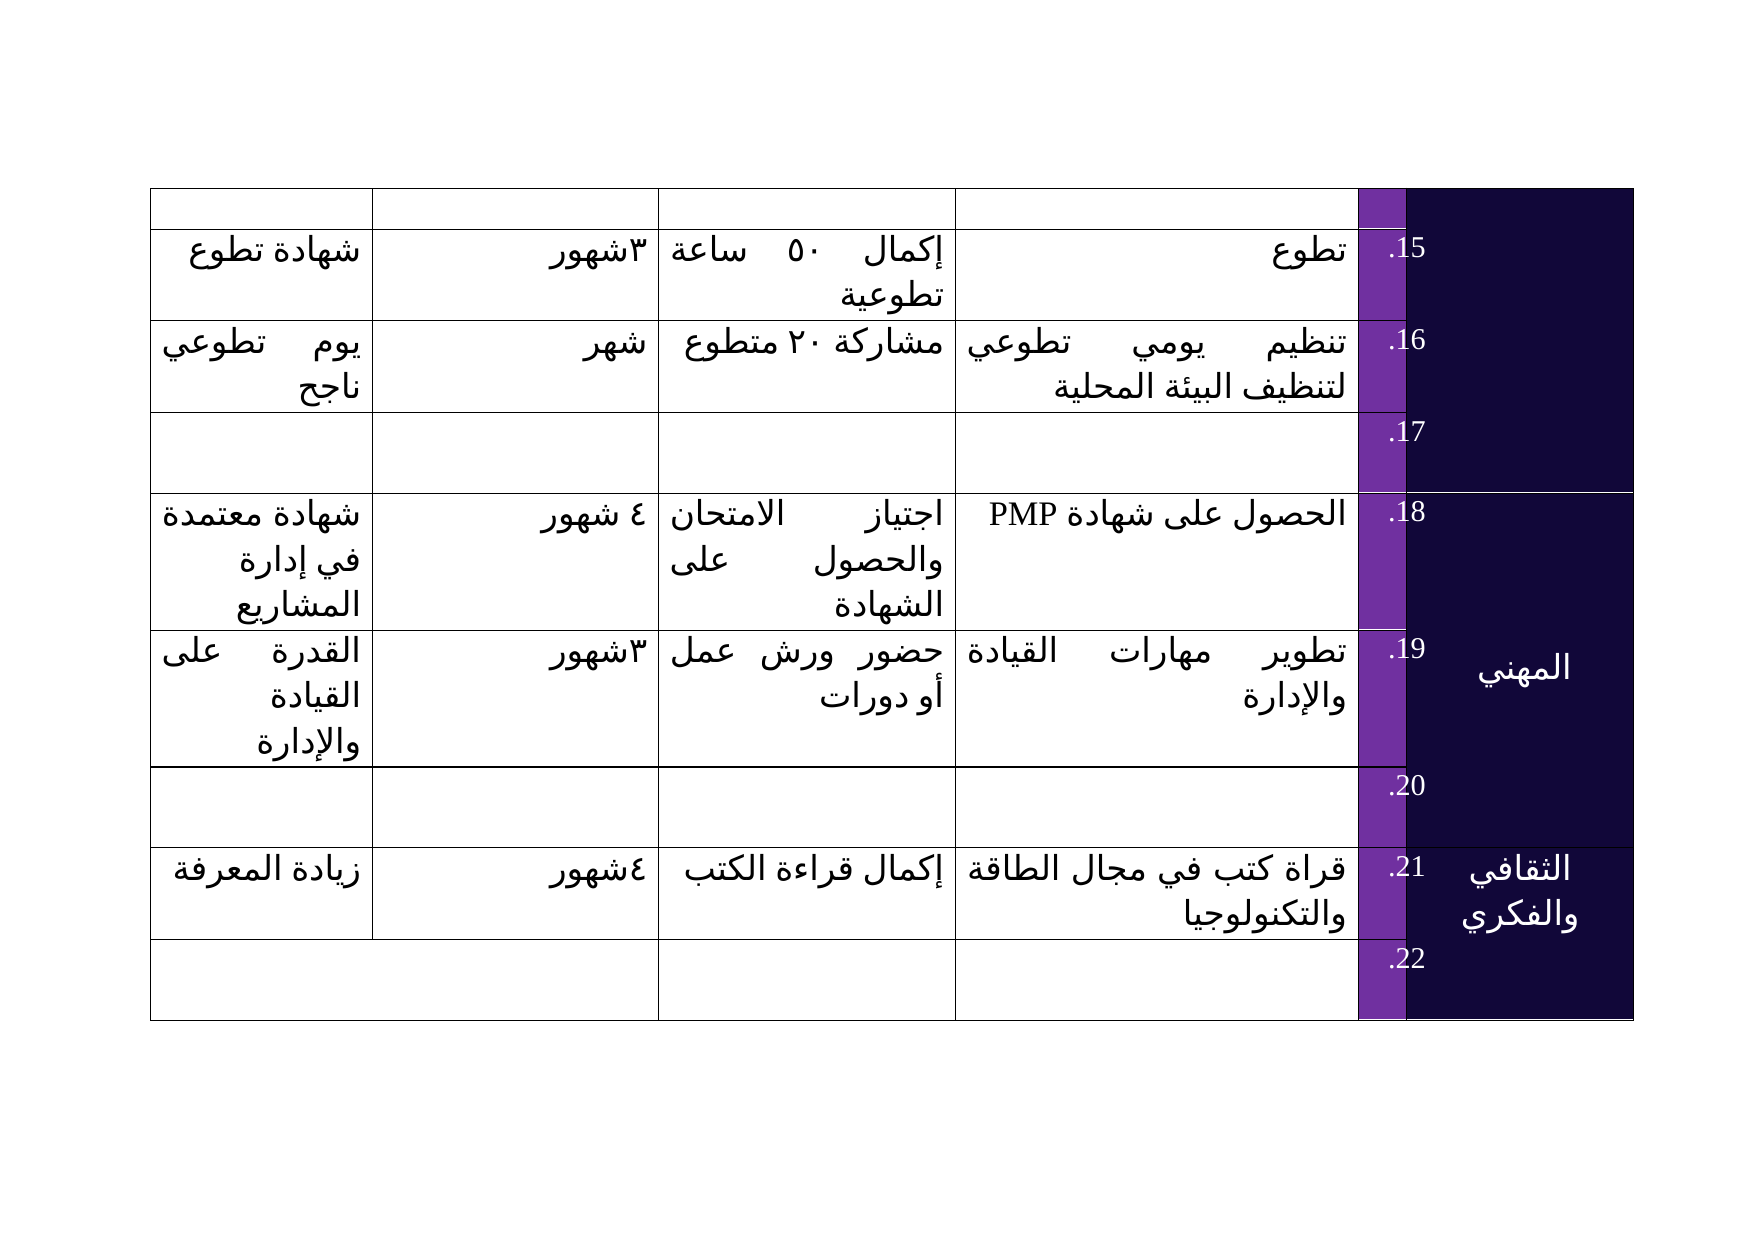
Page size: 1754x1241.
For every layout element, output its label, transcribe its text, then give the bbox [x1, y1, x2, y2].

table_cell [1359, 848, 1406, 939]
table_cell الاجتماعي [1407, 189, 1633, 492]
table_cell [151, 413, 372, 492]
table_cell [956, 413, 1358, 492]
table_cell المهني [1407, 494, 1633, 847]
table_cell [373, 413, 658, 492]
table_cell [659, 413, 955, 492]
table_cell الحصول على شهادة PMP [956, 494, 1358, 629]
table_cell ٣شهور [373, 631, 658, 766]
table_cell يوم تطوعي ناجح [151, 321, 372, 412]
table_cell [659, 768, 955, 847]
table_cell ٤شهور [373, 848, 658, 939]
table_cell اجتياز الامتحان والحصول على الشهادة [659, 494, 955, 629]
table_cell إكمال قراءة الكتب [659, 848, 955, 939]
table_cell [1359, 631, 1406, 766]
table_cell [1359, 494, 1406, 629]
table_cell قراة كتب في مجال الطاقة والتكنولوجيا [956, 848, 1358, 939]
table_cell تطوير مهارات القيادة والإدارة [956, 631, 1358, 766]
table_cell الثقافي والفكري [1407, 848, 1633, 1019]
table_cell [659, 940, 955, 1019]
table_cell [956, 768, 1358, 847]
table_cell [659, 189, 955, 228]
table_cell [956, 189, 1358, 228]
table_cell [1359, 321, 1406, 412]
table_cell [1359, 230, 1406, 320]
table_cell [151, 189, 372, 228]
table_cell [151, 940, 658, 1019]
table_cell القدرة على القيادة والإدارة [151, 631, 372, 766]
table_cell شهادة تطوع [151, 230, 372, 320]
table_cell [373, 189, 658, 228]
table_cell [151, 768, 372, 847]
table_cell تنظيم يومي تطوعي لتنظيف البيئة المحلية [956, 321, 1358, 412]
table_cell شهر [373, 321, 658, 412]
table_cell [956, 940, 1358, 1019]
table_cell [1359, 940, 1406, 1019]
table_cell [1359, 189, 1406, 228]
table_cell حضور ورش عمل أو دورات [659, 631, 955, 766]
table_cell ٤ شهور [373, 494, 658, 629]
table_cell تطوع [956, 230, 1358, 320]
table_cell [373, 768, 658, 847]
table_cell شهادة معتمدة في إدارة المشاريع [151, 494, 372, 629]
table_cell زيادة المعرفة [151, 848, 372, 939]
table_cell مشاركة ٢٠ متطوع [659, 321, 955, 412]
table_cell إكمال ٥٠ ساعة تطوعية [659, 230, 955, 320]
table_cell [1359, 413, 1406, 492]
table_cell [1359, 768, 1406, 847]
table_cell ٣شهور [373, 230, 658, 320]
